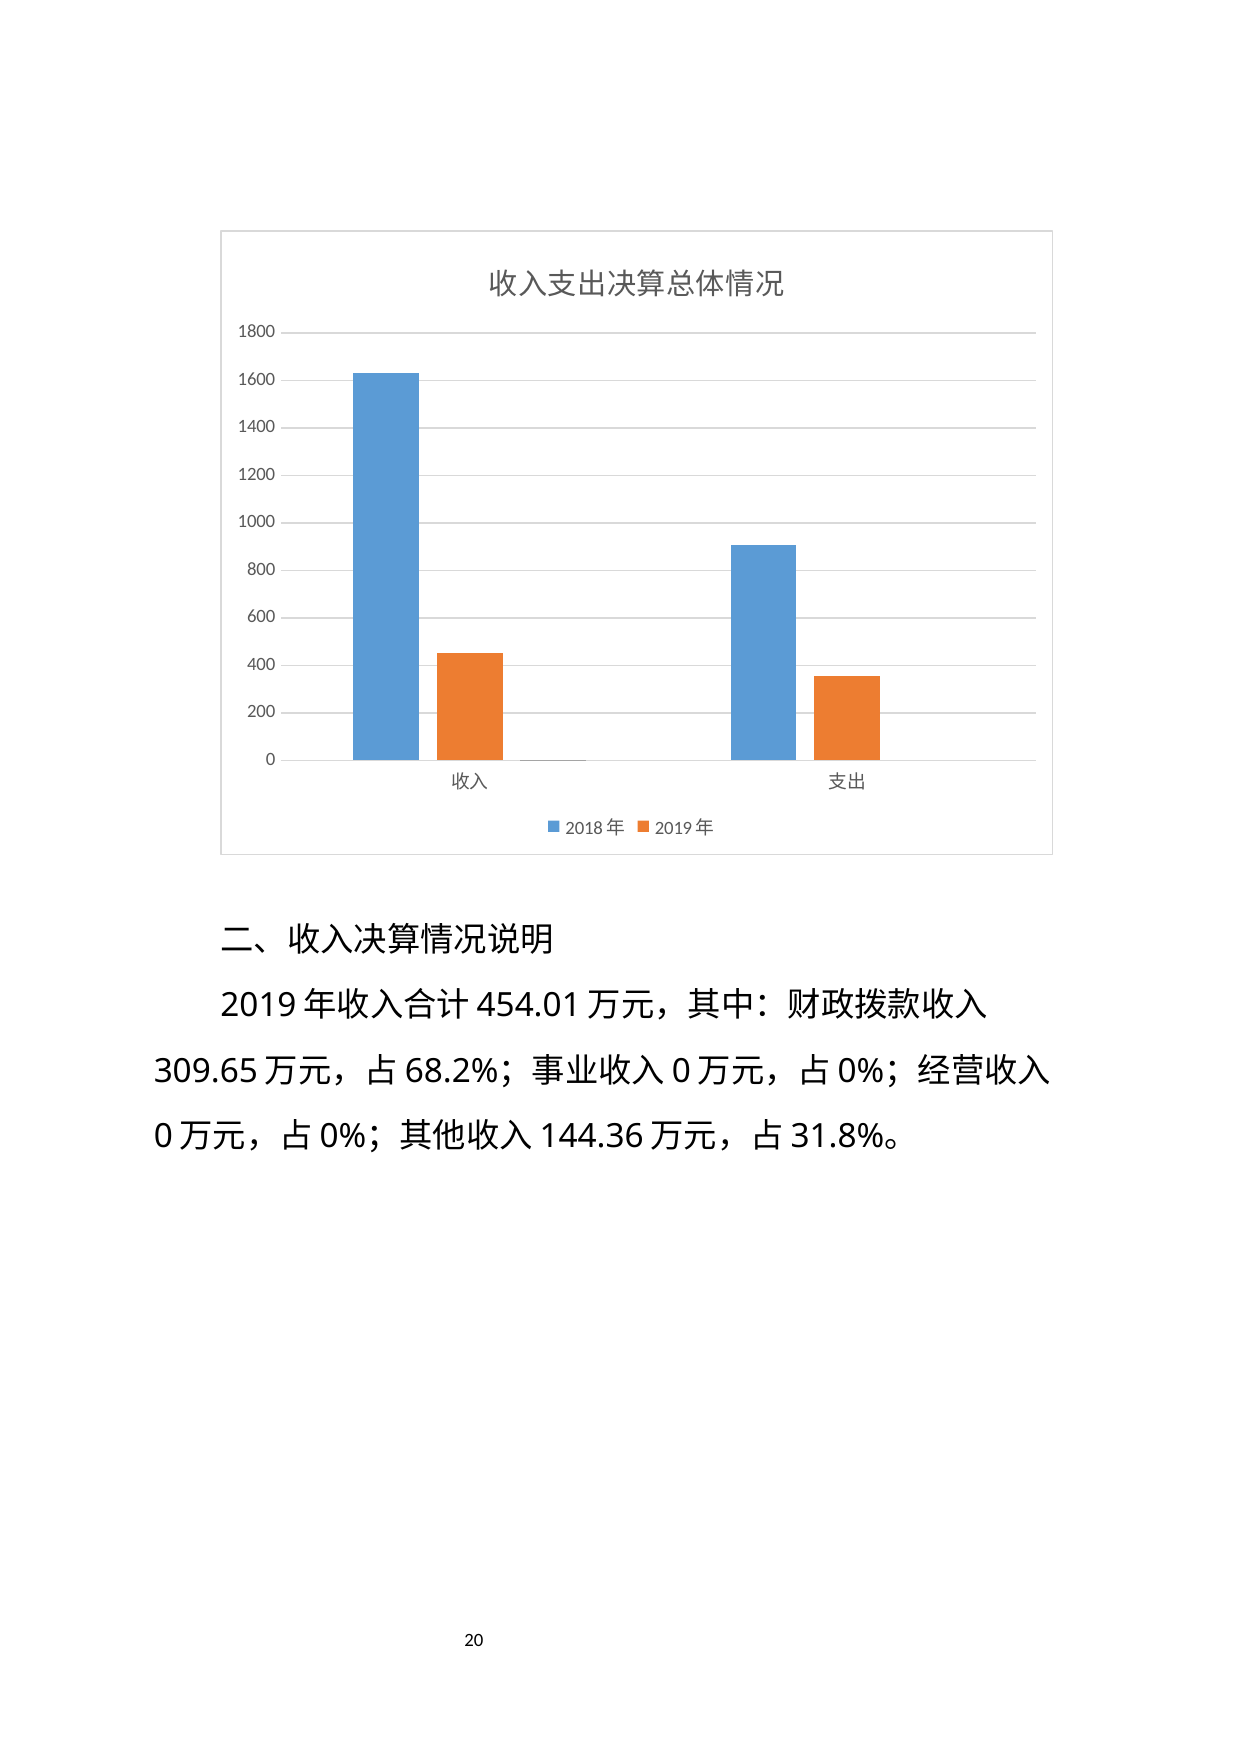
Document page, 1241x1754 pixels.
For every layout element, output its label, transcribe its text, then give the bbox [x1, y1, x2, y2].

text 二、收入决算情况说明 [153, 904, 1075, 969]
text 2019年收入合计454.01万元，其中：财政拨款收入309.65万元，占68.2%；事业收入0万元，占0%；经营收入0万元，占0%；其他收入144.36万元，占31.8%。 [153, 969, 1075, 1166]
